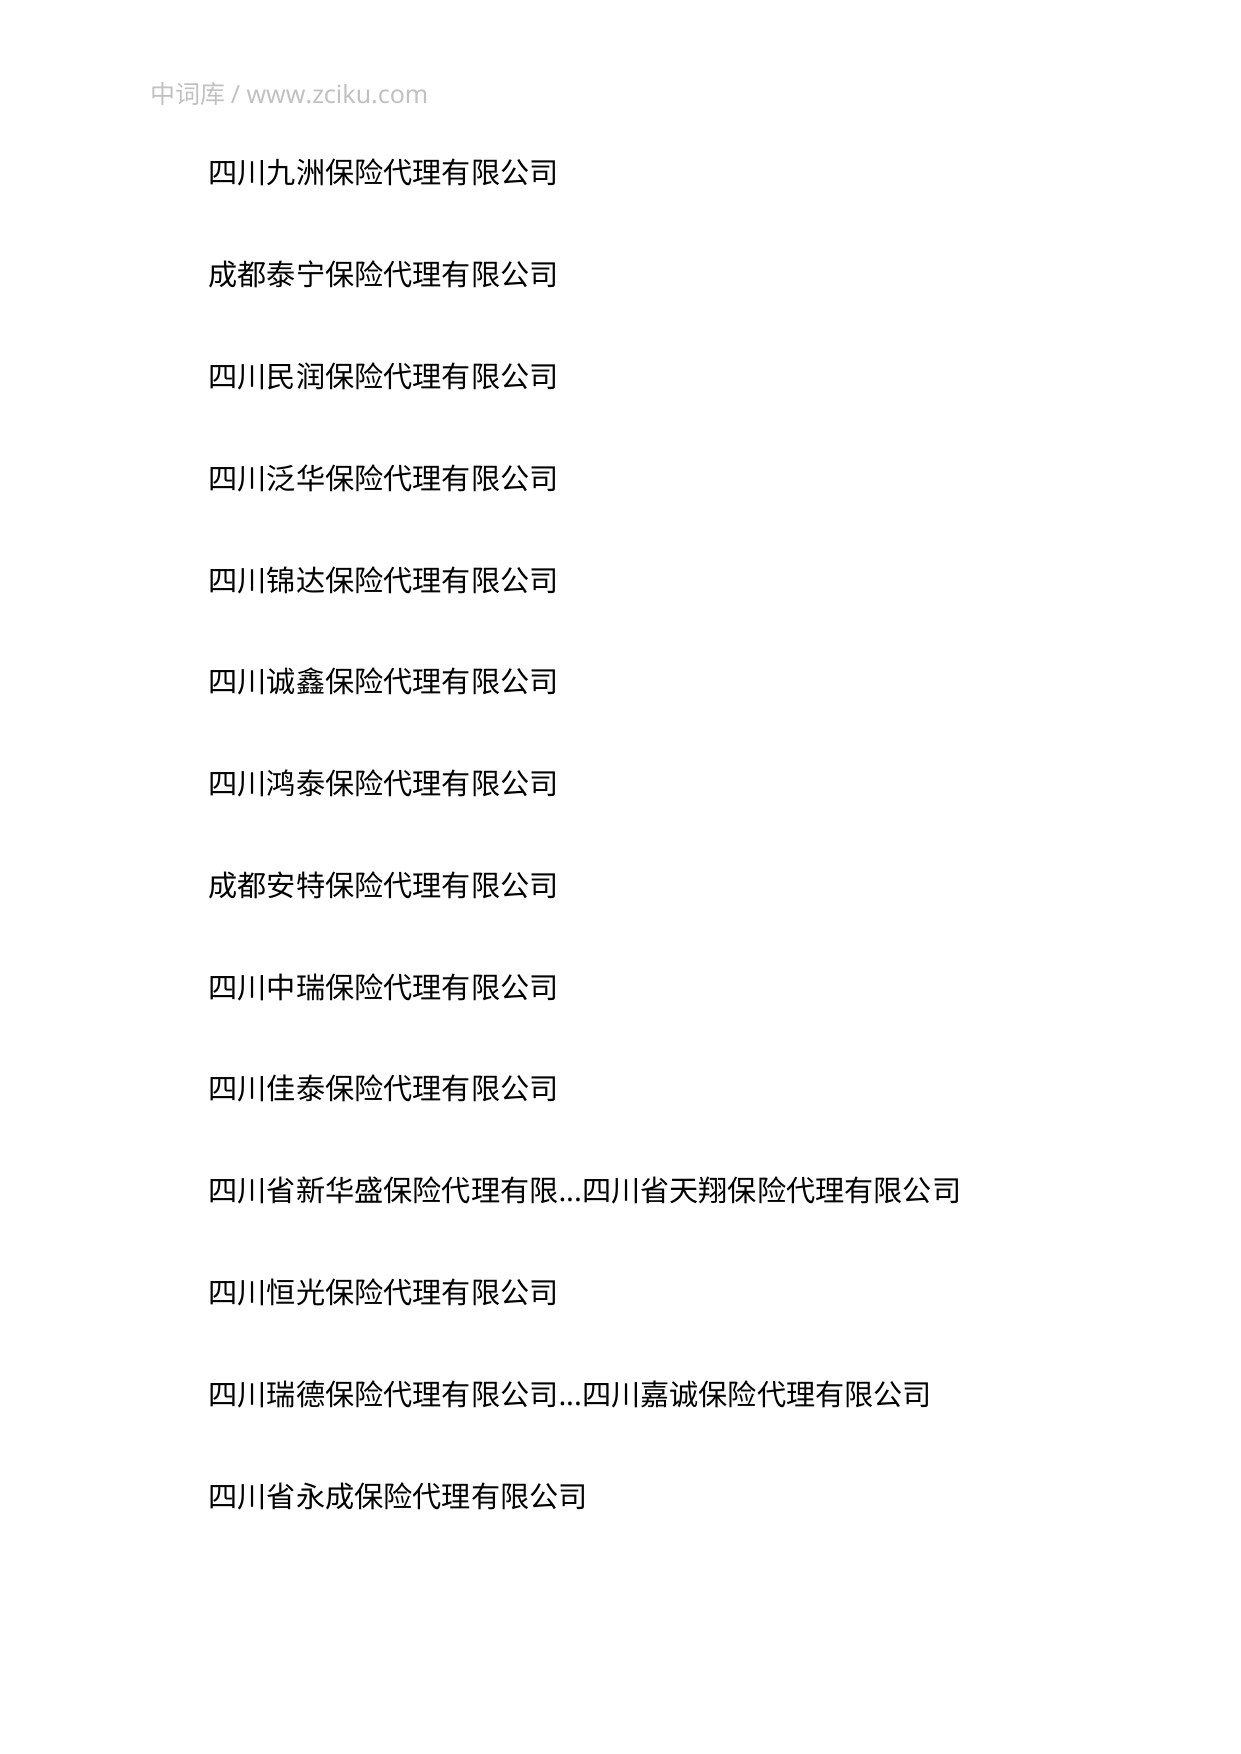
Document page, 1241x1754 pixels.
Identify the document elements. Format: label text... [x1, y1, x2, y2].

text 四川泛华保险代理有限公司 [150, 455, 1090, 498]
text 四川瑞德保险代理有限公司...四川嘉诚保险代理有限公司 [150, 1371, 1090, 1414]
text 四川锦达保险代理有限公司 [150, 557, 1090, 599]
text 成都泰宁保险代理有限公司 [150, 252, 1090, 294]
text 四川中瑞保险代理有限公司 [150, 964, 1090, 1006]
text 成都安特保险代理有限公司 [150, 862, 1090, 905]
text 四川恒光保险代理有限公司 [150, 1270, 1090, 1312]
text 四川九洲保险代理有限公司 [150, 150, 1090, 192]
text 四川佳泰保险代理有限公司 [150, 1066, 1090, 1108]
text 四川诚鑫保险代理有限公司 [150, 659, 1090, 701]
text 四川省新华盛保险代理有限...四川省天翔保险代理有限公司 [150, 1168, 1090, 1210]
text 四川省永成保险代理有限公司 [150, 1473, 1090, 1516]
text 四川民润保险代理有限公司 [150, 353, 1090, 396]
text 四川鸿泰保险代理有限公司 [150, 761, 1090, 803]
